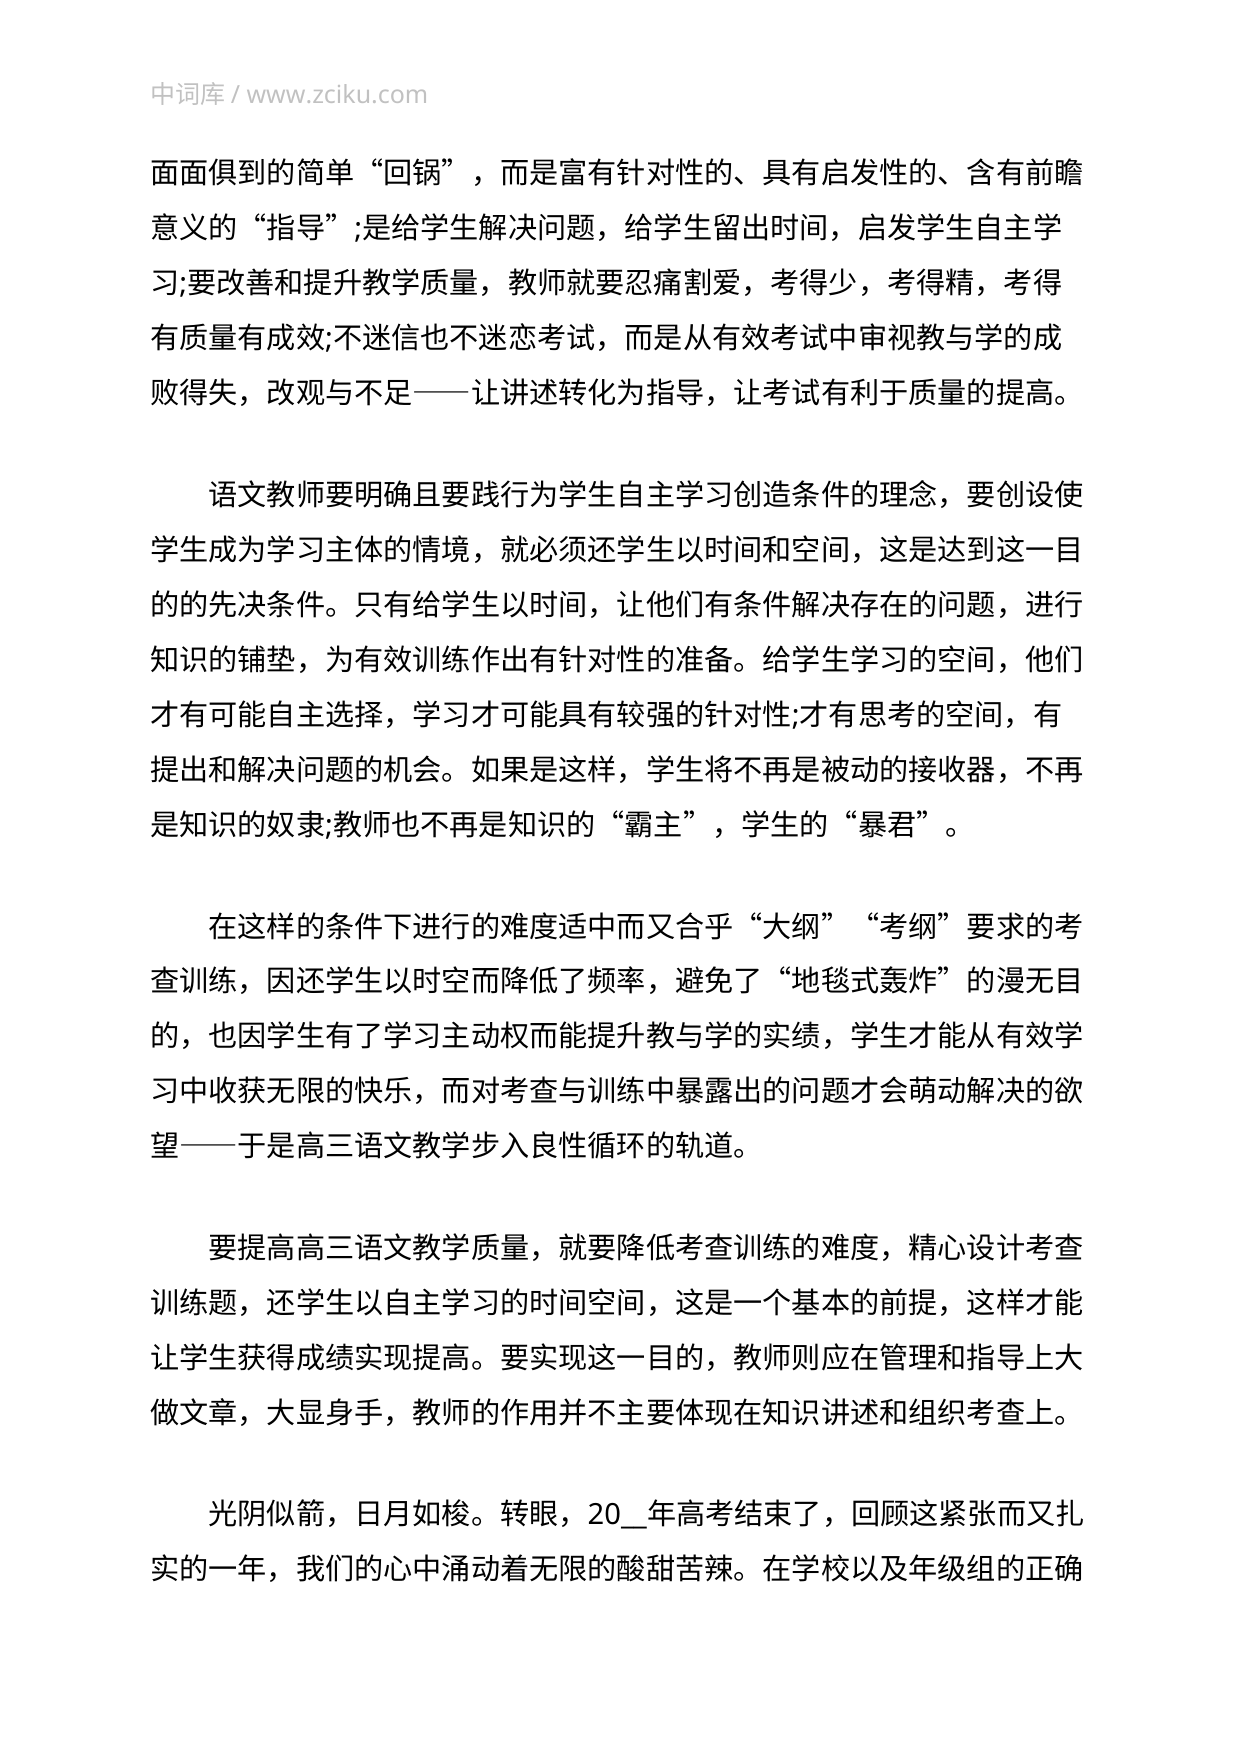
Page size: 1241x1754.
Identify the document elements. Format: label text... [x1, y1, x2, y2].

text 在这样的条件下进行的难度适中而又合乎“大纲”“考纲”要求的考查训练，因还学生以时空而降低了频率，避免了“地毯式轰炸”的漫无目的，也因学生有了学习主动权而能提升教与学的实绩，学生才能从有效学习中收获无限的快乐，而对考查与训练中暴露出的问题才会萌动解决的欲望——于是高三语文教学步入良性循环的轨道。 [150, 903, 1090, 1165]
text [150, 150, 1090, 412]
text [150, 1491, 1090, 1588]
text 语文教师要明确且要践行为学生自主学习创造条件的理念，要创设使学生成为学习主体的情境，就必须还学生以时间和空间，这是达到这一目的的先决条件。只有给学生以时间，让他们有条件解决存在的问题，进行知识的铺垫，为有效训练作出有针对性的准备。给学生学习的空间，他们才有可能自主选择，学习才可能具有较强的针对性;才有思考的空间，有提出和解决问题的机会。如果是这样，学生将不再是被动的接收器，不再是知识的奴隶;教师也不再是知识的“霸主”，学生的“暴君”。 [150, 472, 1090, 843]
text 要提高高三语文教学质量，就要降低考查训练的难度，精心设计考查训练题，还学生以自主学习的时间空间，这是一个基本的前提，这样才能让学生获得成绩实现提高。要实现这一目的，教师则应在管理和指导上大做文章，大显身手，教师的作用并不主要体现在知识讲述和组织考查上。 [150, 1224, 1090, 1431]
